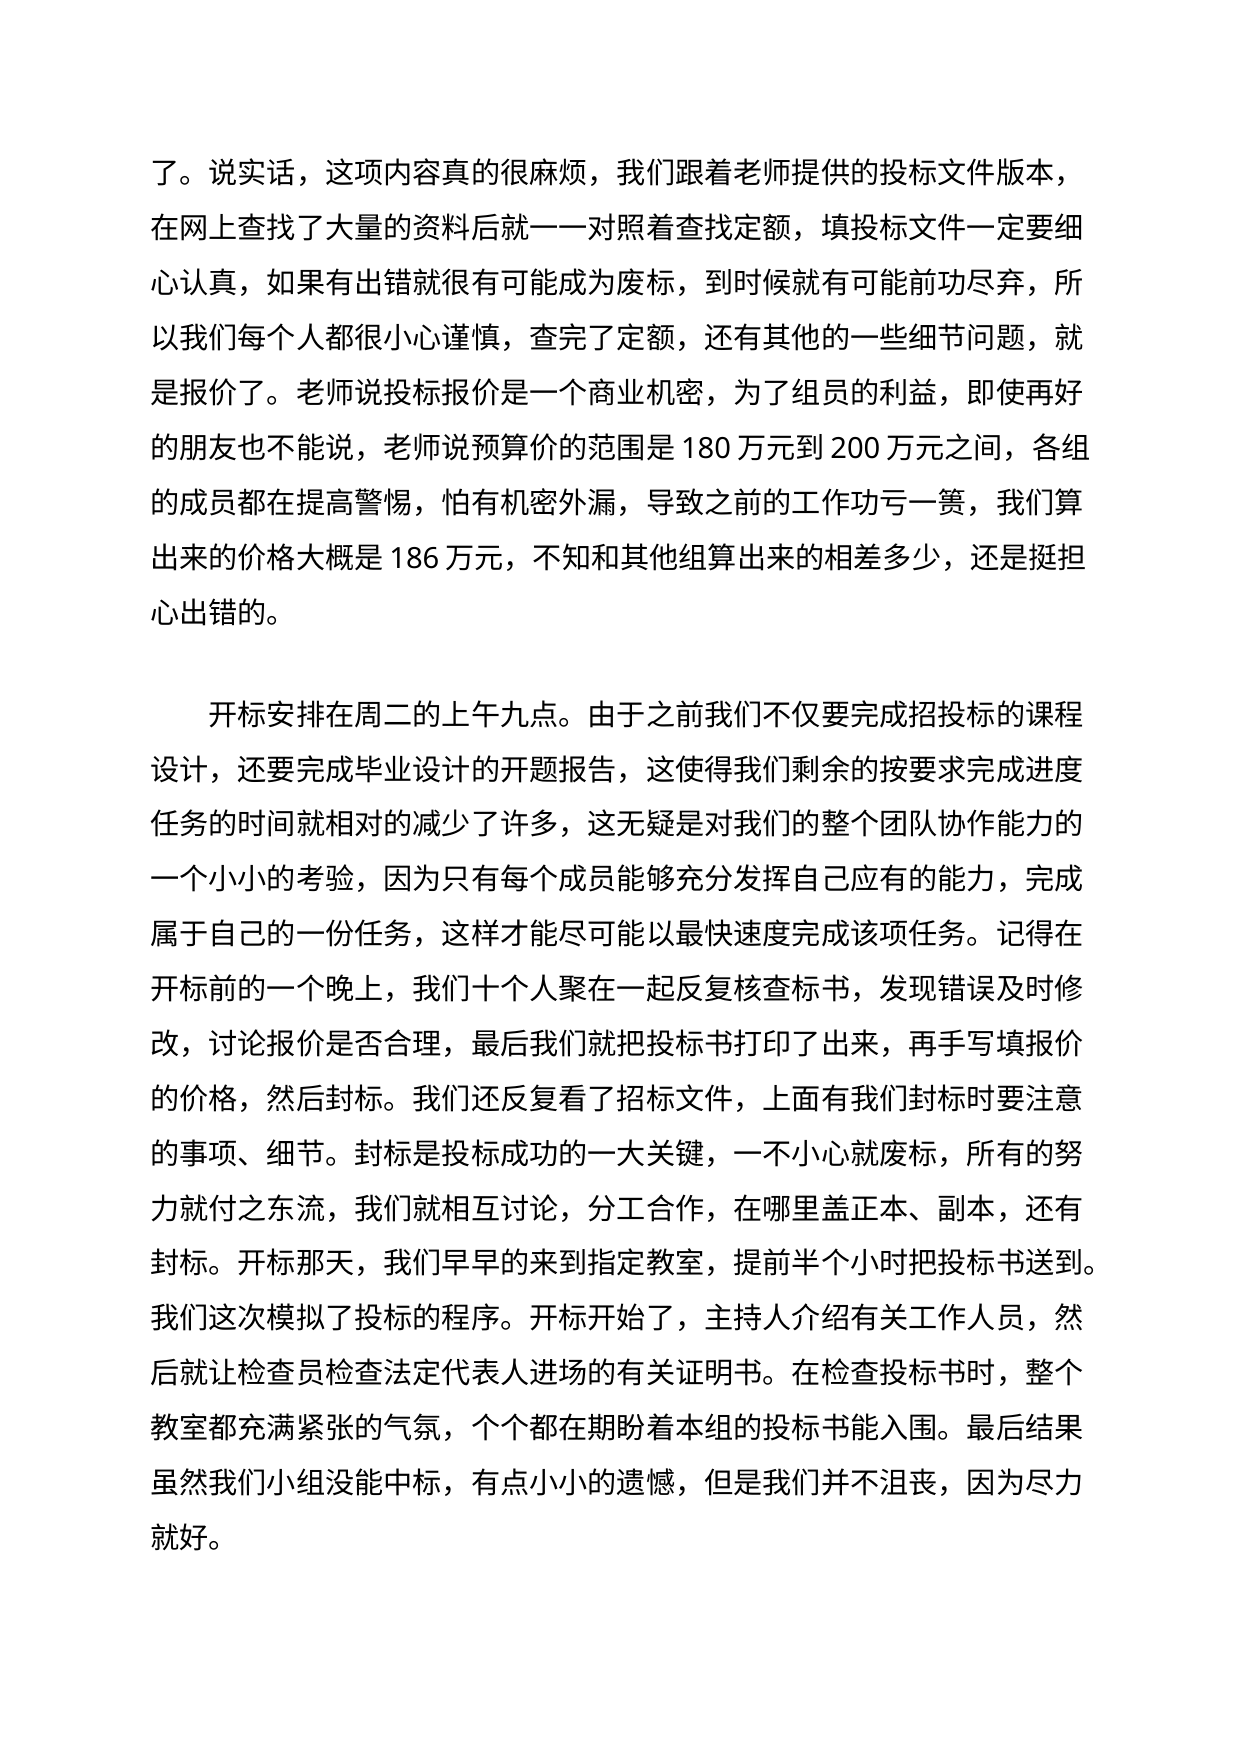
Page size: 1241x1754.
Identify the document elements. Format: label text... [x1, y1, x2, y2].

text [150, 150, 1090, 632]
text 开标安排在周二的上午九点。由于之前我们不仅要完成招投标的课程设计，还要完成毕业设计的开题报告，这使得我们剩余的按要求完成进度任务的时间就相对的减少了许多，这无疑是对我们的整个团队协作能力的一个小小的考验，因为只有每个成员能够充分发挥自己应有的能力，完成属于自己的一份任务，这样才能尽可能以最快速度完成该项任务。记得在开标前的一个晚上，我们十个人聚在一起反复核查标书，发现错误及时修改，讨论报价是否合理，最后我们就把投标书打印了出来，再手写填报价的价格，然后封标。我们还反复看了招标文件，上面有我们封标时要注意的事项、细节。封标是投标成功的一大关键，一不小心就废标，所有的努力就付之东流，我们就相互讨论，分工合作，在哪里盖正本、副本，还有封标。开标那天，我们早早的来到指定教室，提前半个小时把投标书送到。我们这次模拟了投标的程序。开标开始了，主持人介绍有关工作人员，然后就让检查员检查法定代表人进场的有关证明书。在检查投标书时，整个教室都充满紧张的气氛，个个都在期盼着本组的投标书能入围。最后结果虽然我们小组没能中标，有点小小的遗憾，但是我们并不沮丧，因为尽力就好。 [150, 691, 1090, 1557]
